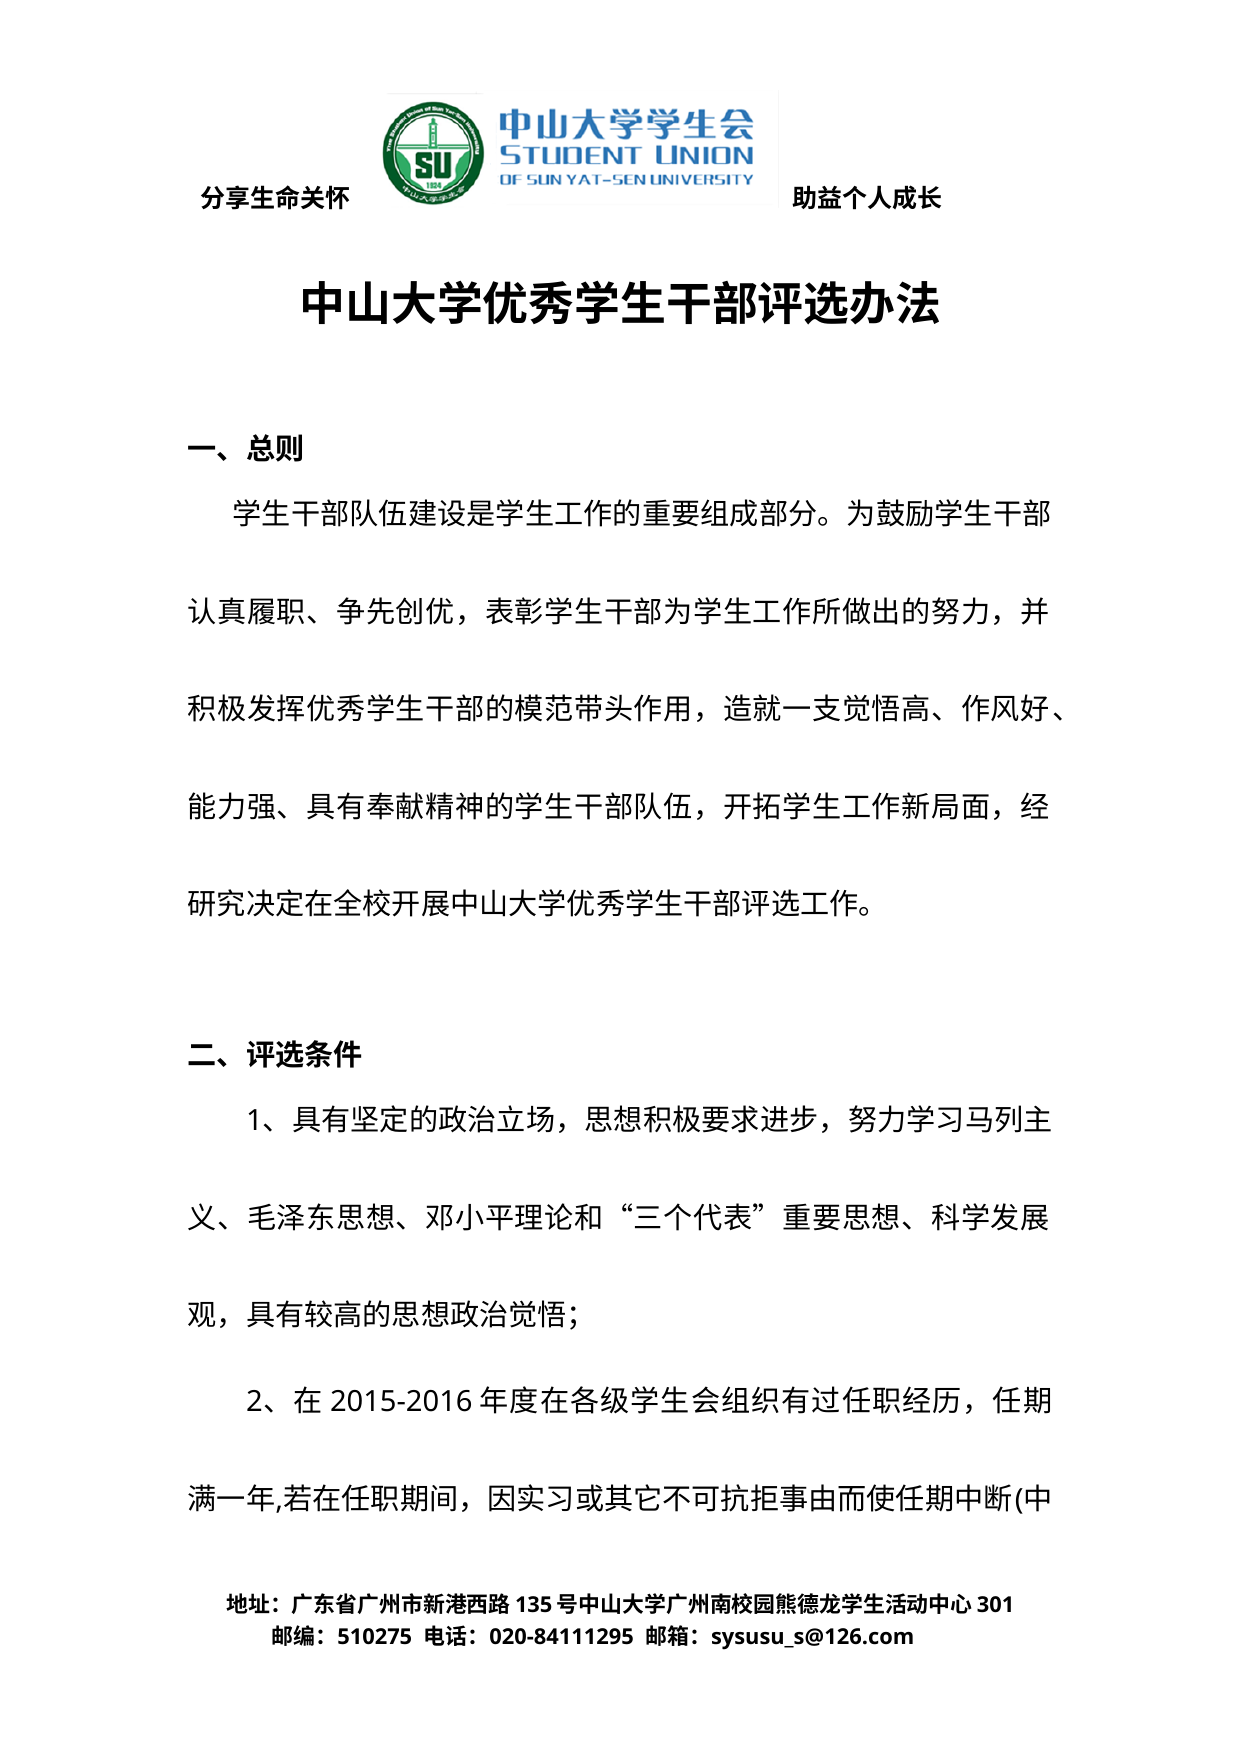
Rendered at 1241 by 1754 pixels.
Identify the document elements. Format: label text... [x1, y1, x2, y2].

text 中山大学优秀学生干部评选办法 [187, 252, 1053, 349]
picture [378, 90, 779, 208]
text 2、在2015-2016年度在各级学生会组织有过任职经历，任期满一年,若在任职期间，因实习或其它不可抗拒事由而使任期中断(中断前工作必须满半年以上),各院系可综合评定该干部的实际情况,酌情考虑其评选资格，并附相关任期说明材料； [187, 1367, 1053, 1529]
text 1、具有坚定的政治立场，思想积极要求进步，努力学习马列主义、毛泽东思想、邓小平理论和“三个代表”重要思想、科学发展观，具有较高的思想政治觉悟； [187, 1086, 1053, 1346]
text 学生干部队伍建设是学生工作的重要组成部分。为鼓励学生干部认真履职、争先创优，表彰学生干部为学生工作所做出的努力，并积极发挥优秀学生干部的模范带头作用，造就一支觉悟高、作风好、能力强、具有奉献精神的学生干部队伍，开拓学生工作新局面，经研究决定在全校开展中山大学优秀学生干部评选工作。 [187, 479, 1053, 934]
text 二、评选条件 [187, 1021, 1053, 1086]
list 总则 [187, 414, 1053, 479]
